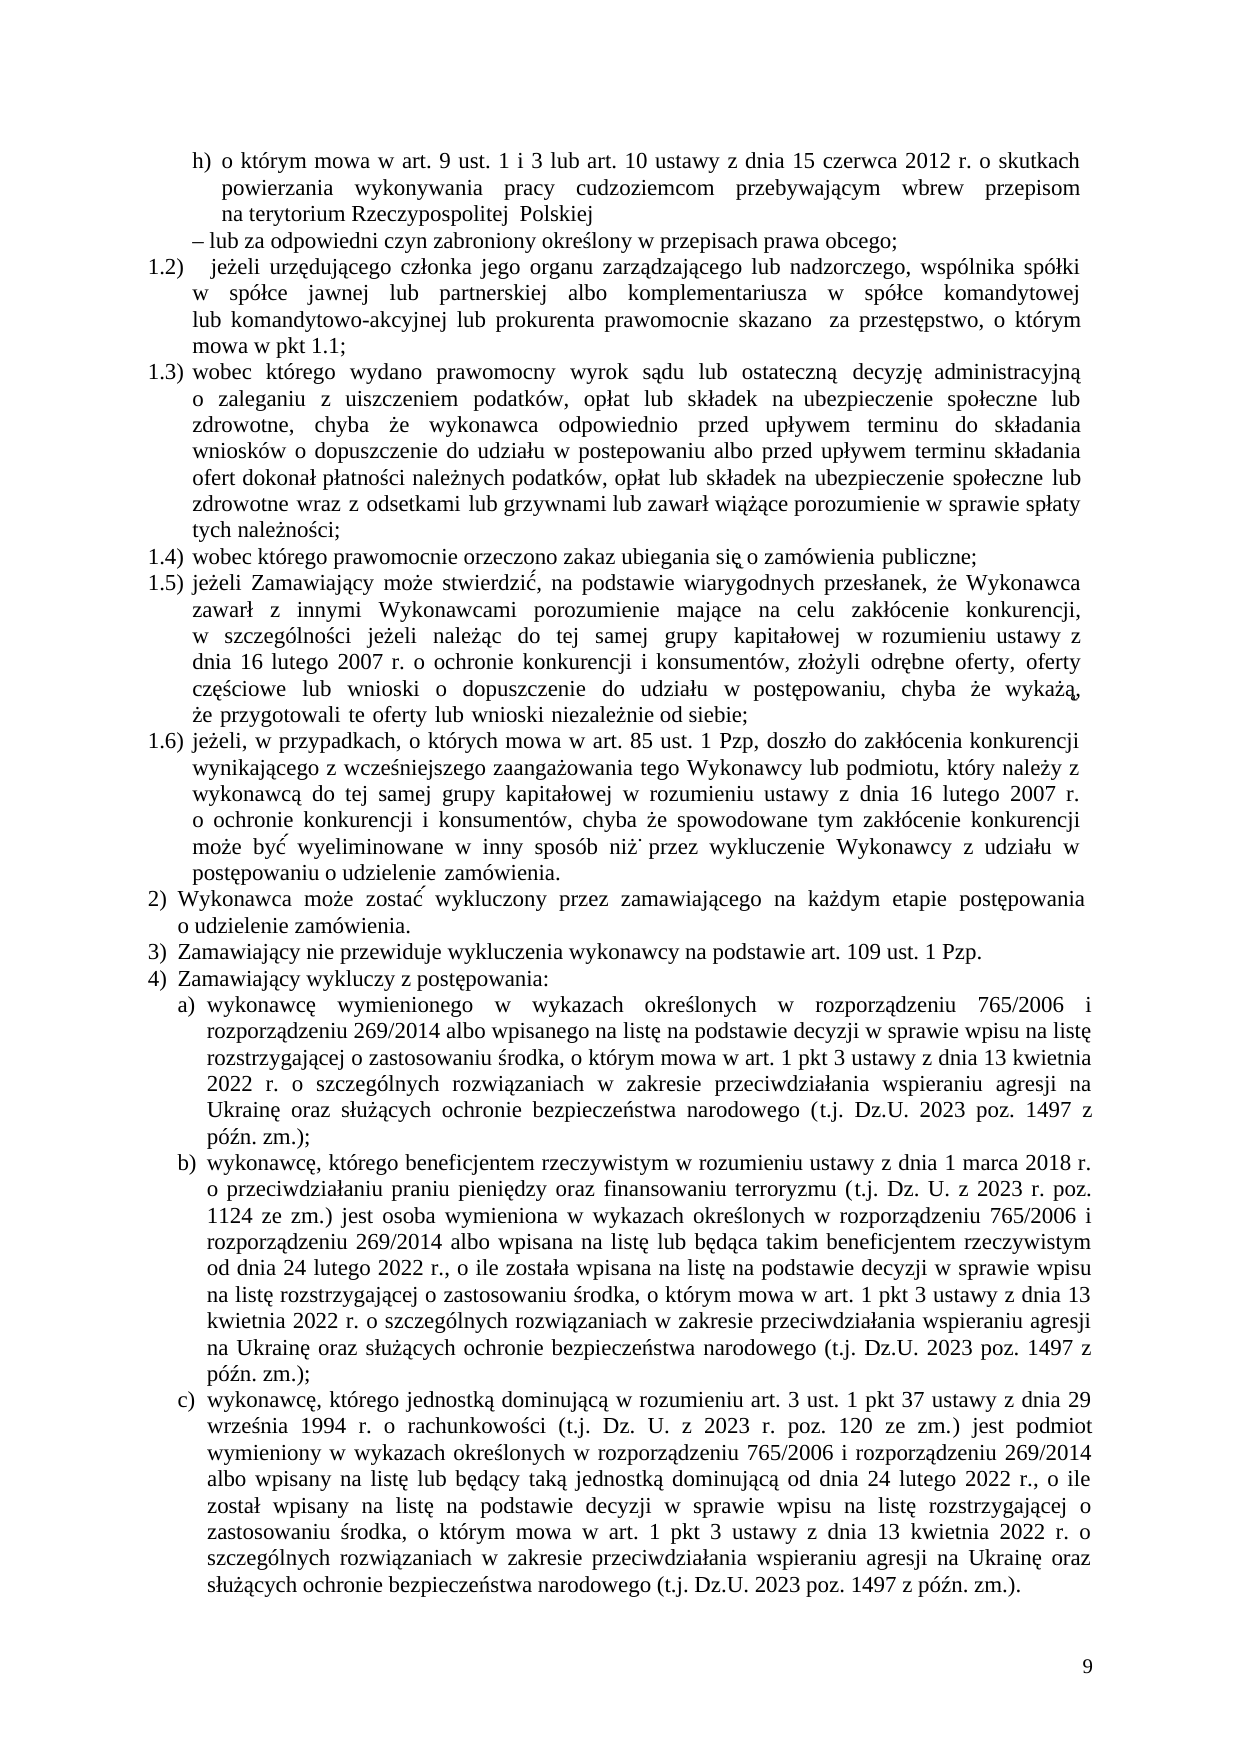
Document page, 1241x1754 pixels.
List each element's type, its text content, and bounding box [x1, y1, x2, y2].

list wobec którego wydano prawomocny wyrok sądu lub ostateczną decyzję administracyjną o zaleganiu z uiszczeniem podatków, opłat lub składek na ubezpieczenie społeczne lub zdrowotne, chyba że wykonawca odpowiednio przed upływem terminu do składania wniosków o dopuszczenie do udziału w postepowaniu albo przed upływem terminu składania ofert dokonał płatności należnych podatków, opłat lub składek na ubezpieczenie społeczne lub zdrowotne wraz z odsetkami lub grzywnami lub zawarł wiążące porozumienie w sprawie spłaty tych należności; [148, 358, 1081, 543]
list o którym mowa w art. 9 ust. 1 i 3 lub art. 10 ustawy z dnia 15 czerwca 2012 r. o skutkach powierzania wykonywania pracy cudzoziemcom przebywającym wbrew przepisom na terytorium Rzeczypospolitej Polskiej [192, 148, 1081, 227]
list wykonawcę, którego jednostką dominującą w rozumieniu art. 3 ust. 1 pkt 37 ustawy z dnia 29 września 1994 r. o rachunkowości (t.j. Dz. U. z 2023 r. poz. 120 ze zm.) jest podmiot wymieniony w wykazach określonych w rozporządzeniu 765/2006 i rozporządzeniu 269/2014 albo wpisany na listę lub będący taką jednostką dominującą od dnia 24 lutego 2022 r., o ile został wpisany na listę na podstawie decyzji w sprawie wpisu na listę rozstrzygającej o zastosowaniu środka, o którym mowa w art. 1 pkt 3 ustawy z dnia 13 kwietnia 2022 r. o szczególnych rozwiązaniach w zakresie przeciwdziałania wspieraniu agresji na Ukrainę oraz służących ochronie bezpieczeństwa narodowego (t.j. Dz.U. 2023 poz. 1497 z późn. zm.). [177, 1386, 1093, 1597]
list Zamawiający nie przewiduje wykluczenia wykonawcy na podstawie art. 109 ust. 1 Pzp. [148, 938, 1087, 964]
list Zamawiający wykluczy z postępowania: [148, 964, 1087, 991]
list jeżeli Zamawiający może stwierdzić́, na podstawie wiarygodnych przesłanek, że Wykonawca zawarł z innymi Wykonawcami porozumienie mające na celu zakłócenie konkurencji, w szczególności jeżeli należąc do tej samej grupy kapitałowej w rozumieniu ustawy z dnia 16 lutego 2007 r. o ochronie konkurencji i konsumentów, złożyli odrębne oferty, oferty częściowe lub wnioski o dopuszczenie do udziału w postępowaniu, chyba że wykażą̨, że przygotowali te oferty lub wnioski niezależnie od siebie; [148, 569, 1081, 727]
list wykonawcę, którego beneficjentem rzeczywistym w rozumieniu ustawy z dnia 1 marca 2018 r. o przeciwdziałaniu praniu pieniędzy oraz finansowaniu terroryzmu (t.j. Dz. U. z 2023 r. poz. 1124 ze zm.) jest osoba wymieniona w wykazach określonych w rozporządzeniu 765/2006 i rozporządzeniu 269/2014 albo wpisana na listę lub będąca takim beneficjentem rzeczywistym od dnia 24 lutego 2022 r., o ile została wpisana na listę na podstawie decyzji w sprawie wpisu na listę rozstrzygającej o zastosowaniu środka, o którym mowa w art. 1 pkt 3 ustawy z dnia 13 kwietnia 2022 r. o szczególnych rozwiązaniach w zakresie przeciwdziałania wspieraniu agresji na Ukrainę oraz służących ochronie bezpieczeństwa narodowego (t.j. Dz.U. 2023 poz. 1497 z późn. zm.); [177, 1149, 1093, 1386]
list Wykonawca może zostać́ wykluczony przez zamawiającego na każdym etapie postępowania o udzielenie zamówienia. [148, 886, 1087, 938]
list wobec którego prawomocnie orzeczono zakaz ubiegania się̨ o zamówienia publiczne; [148, 543, 1093, 569]
list jeżeli urzędującego członka jego organu zarządzającego lub nadzorczego, wspólnika spółki w spółce jawnej lub partnerskiej albo komplementariusza w spółce komandytowej lub komandytowo-akcyjnej lub prokurenta prawomocnie skazano za przestępstwo, o którym mowa w pkt 1.1; [148, 253, 1081, 358]
text – lub za odpowiedni czyn zabroniony określony w przepisach prawa obcego; [192, 227, 1093, 253]
list wykonawcę wymienionego w wykazach określonych w rozporządzeniu 765/2006 i rozporządzeniu 269/2014 albo wpisanego na listę na podstawie decyzji w sprawie wpisu na listę rozstrzygającej o zastosowaniu środka, o którym mowa w art. 1 pkt 3 ustawy z dnia 13 kwietnia 2022 r. o szczególnych rozwiązaniach w zakresie przeciwdziałania wspieraniu agresji na Ukrainę oraz służących ochronie bezpieczeństwa narodowego (t.j. Dz.U. 2023 poz. 1497 z późn. zm.); [177, 991, 1093, 1149]
list jeżeli, w przypadkach, o których mowa w art. 85 ust. 1 Pzp, doszło do zakłócenia konkurencji wynikającego z wcześniejszego zaangażowania tego Wykonawcy lub podmiotu, który należy z wykonawcą do tej samej grupy kapitałowej w rozumieniu ustawy z dnia 16 lutego 2007 r. o ochronie konkurencji i konsumentów, chyba że spowodowane tym zakłócenie konkurencji może być́ wyeliminowane w inny sposób niż̇ przez wykluczenie Wykonawcy z udziału w postępowaniu o udzielenie zamówienia. [148, 727, 1081, 886]
